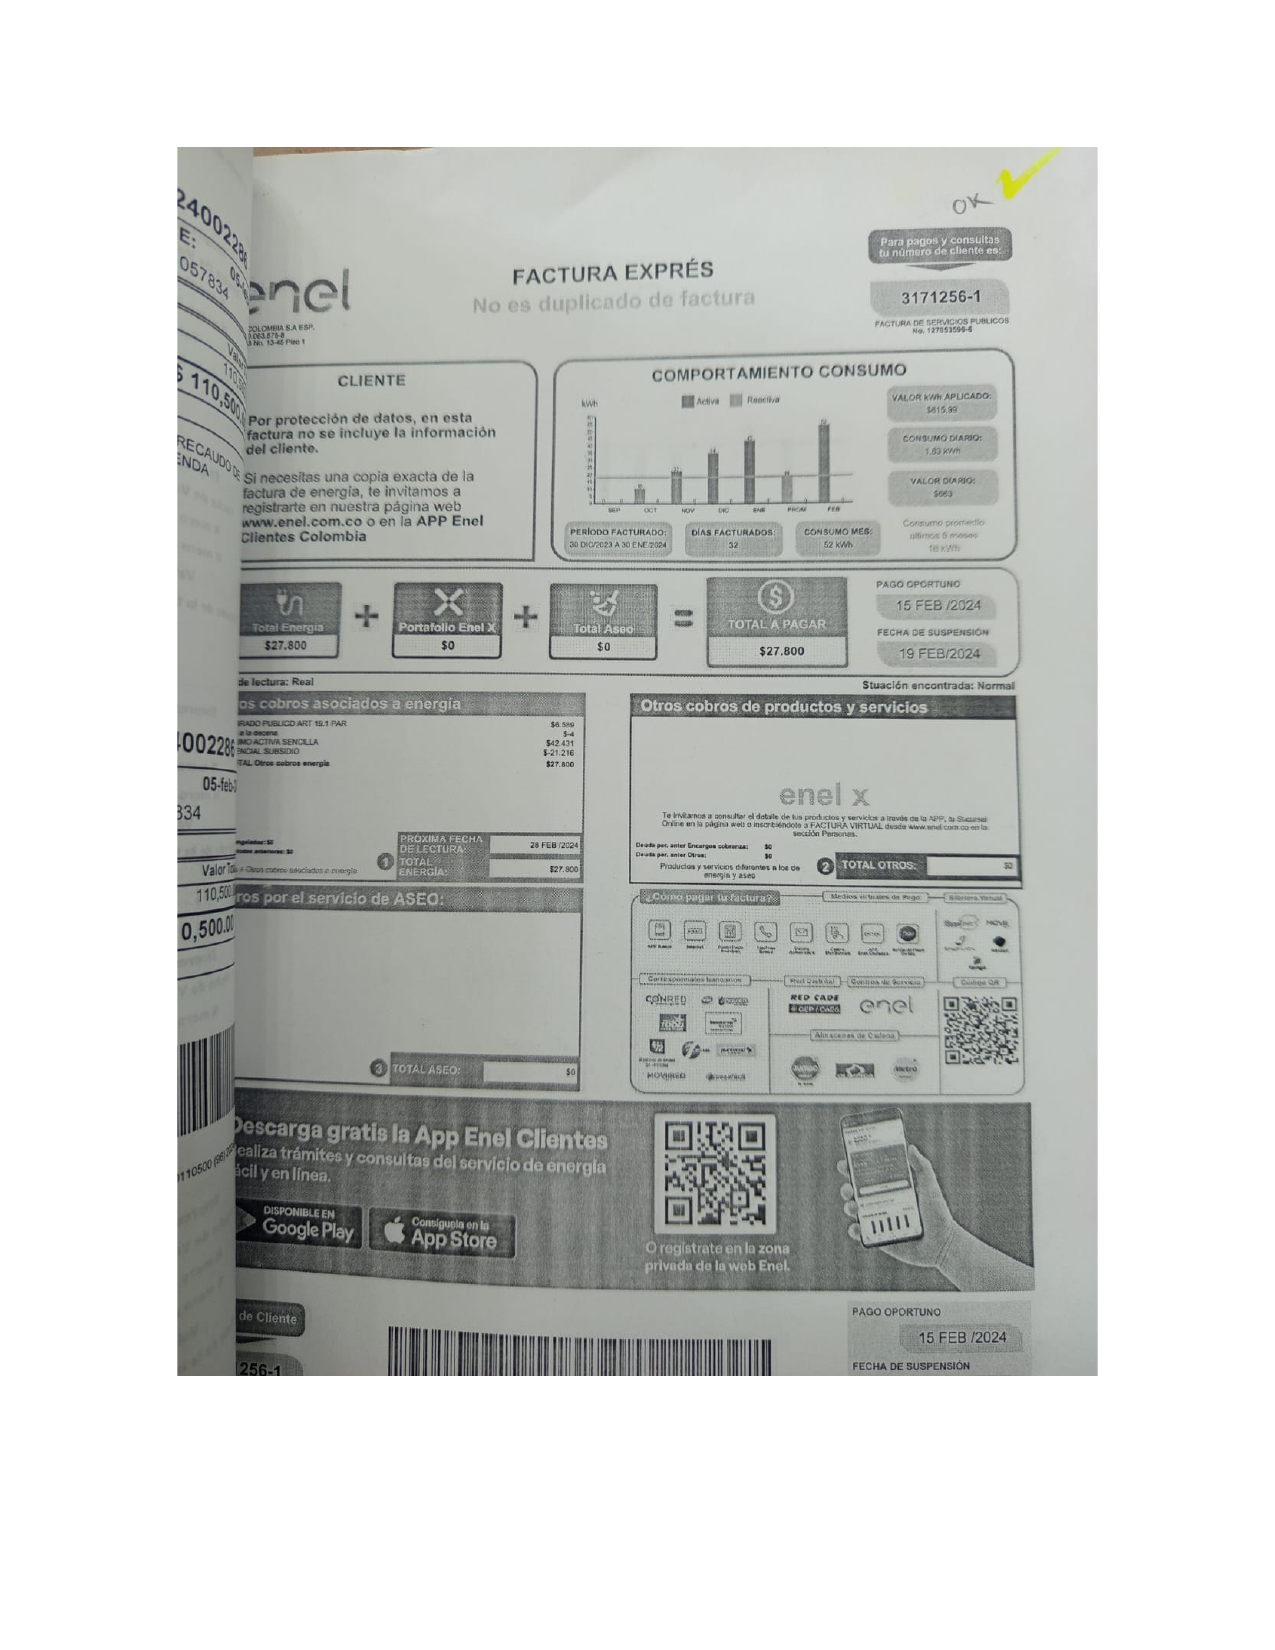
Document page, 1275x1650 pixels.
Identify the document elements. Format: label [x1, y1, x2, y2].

picture [177, 147, 1098, 1376]
